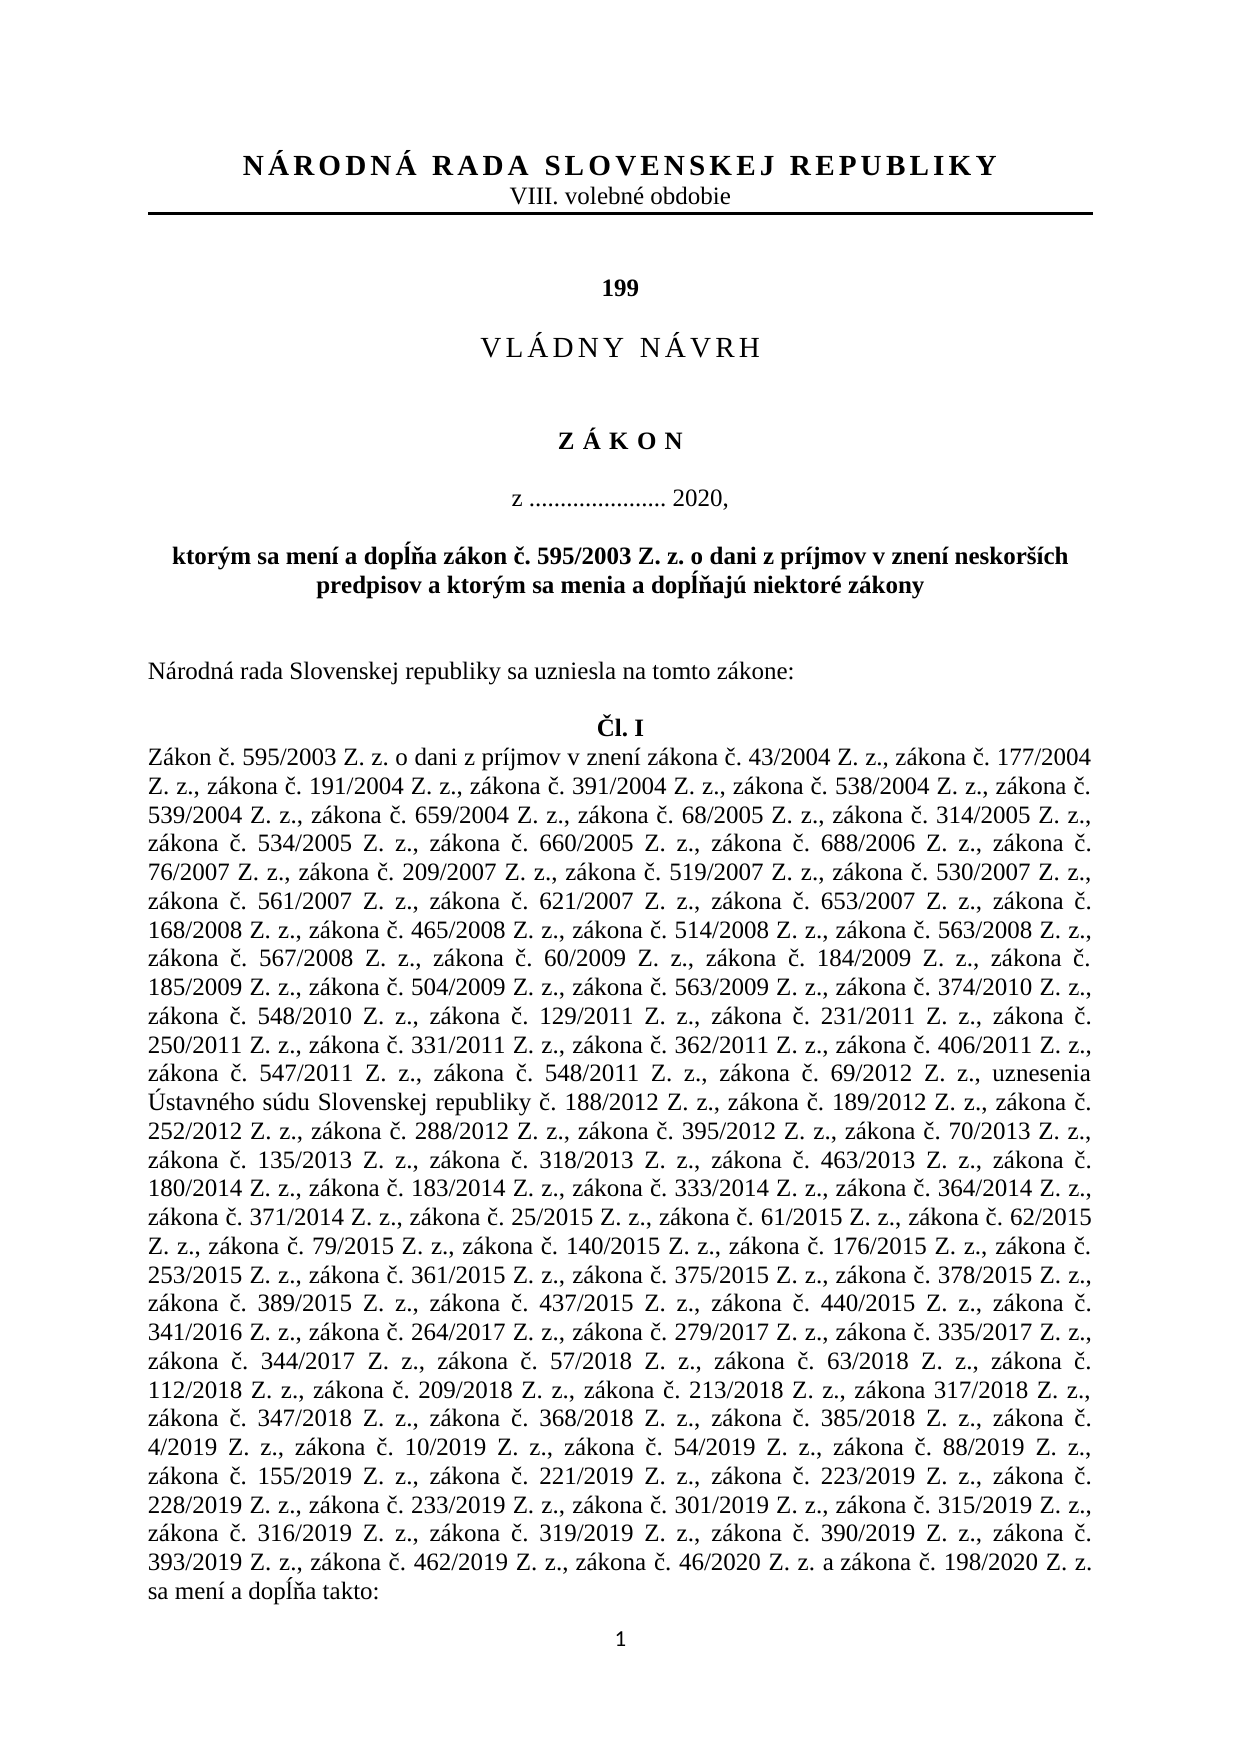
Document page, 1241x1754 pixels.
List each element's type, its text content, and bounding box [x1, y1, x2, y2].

text Čl. I [148, 713, 1093, 742]
text VIII. volebné obdobie [148, 181, 1093, 212]
text Zákon č. 595/2003 Z. z. o dani z príjmov v znení zákona č. 43/2004 Z. z., zákona č. 177/2004 Z. z., zákona č. 191/2004 Z. z., zákona č. 391/2004 Z. z., zákona č. 538/2004 Z. z., zákona č. 539/2004 Z. z., zákona č. 659/2004 Z. z., zákona č. 68/2005 Z. z., zákona č. 314/2005 Z. z., zákona č. 534/2005 Z. z., zákona č. 660/2005 Z. z., zákona č. 688/2006 Z. z., zákona č. 76/2007 Z. z., zákona č. 209/2007 Z. z., zákona č. 519/2007 Z. z., zákona č. 530/2007 Z. z., zákona č. 561/2007 Z. z., zákona č. 621/2007 Z. z., zákona č. 653/2007 Z. z., zákona č. 168/2008 Z. z., zákona č. 465/2008 Z. z., zákona č. 514/2008 Z. z., zákona č. 563/2008 Z. z., zákona č. 567/2008 Z. z., zákona č. 60/2009 Z. z., zákona č. 184/2009 Z. z., zákona č. 185/2009 Z. z., zákona č. 504/2009 Z. z., zákona č. 563/2009 Z. z., zákona č. 374/2010 Z. z., zákona č. 548/2010 Z. z., zákona č. 129/2011 Z. z., zákona č. 231/2011 Z. z., zákona č. 250/2011 Z. z., zákona č. 331/2011 Z. z., zákona č. 362/2011 Z. z., zákona č. 406/2011 Z. z., zákona č. 547/2011 Z. z., zákona č. 548/2011 Z. z., zákona č. 69/2012 Z. z., uznesenia Ústavného súdu Slovenskej republiky č. 188/2012 Z. z., zákona č. 189/2012 Z. z., zákona č. 252/2012 Z. z., zákona č. 288/2012 Z. z., zákona č. 395/2012 Z. z., zákona č. 70/2013 Z. z., zákona č. 135/2013 Z. z., zákona č. 318/2013 Z. z., zákona č. 463/2013 Z. z., zákona č. 180/2014 Z. z., zákona č. 183/2014 Z. z., zákona č. 333/2014 Z. z., zákona č. 364/2014 Z. z., zákona č. 371/2014 Z. z., zákona č. 25/2015 Z. z., zákona č. 61/2015 Z. z., zákona č. 62/2015 Z. z., zákona č. 79/2015 Z. z., zákona č. 140/2015 Z. z., zákona č. 176/2015 Z. z., zákona č. 253/2015 Z. z., zákona č. 361/2015 Z. z., zákona č. 375/2015 Z. z., zákona č. 378/2015 Z. z., zákona č. 389/2015 Z. z., zákona č. 437/2015 Z. z., zákona č. 440/2015 Z. z., zákona č. 341/2016 Z. z., zákona č. 264/2017 Z. z., zákona č. 279/2017 Z. z., zákona č. 335/2017 Z. z., zákona č. 344/2017 Z. z., zákona č. 57/2018 Z. z., zákona č. 63/2018 Z. z., zákona č. 112/2018 Z. z., zákona č. 209/2018 Z. z., zákona č. 213/2018 Z. z., zákona 317/2018 Z. z., zákona č. 347/2018 Z. z., zákona č. 368/2018 Z. z., zákona č. 385/2018 Z. z., zákona č. 4/2019 Z. z., zákona č. 10/2019 Z. z., zákona č. 54/2019 Z. z., zákona č. 88/2019 Z. z., zákona č. 155/2019 Z. z., zákona č. 221/2019 Z. z., zákona č. 223/2019 Z. z., zákona č. 228/2019 Z. z., zákona č. 233/2019 Z. z., zákona č. 301/2019 Z. z., zákona č. 315/2019 Z. z., zákona č. 316/2019 Z. z., zákona č. 319/2019 Z. z., zákona č. 390/2019 Z. z., zákona č. 393/2019 Z. z., zákona č. 462/2019 Z. z., zákona č. 46/2020 Z. z. a zákona č. 198/2020 Z. z. sa mení a dopĺňa takto: [148, 742, 1093, 1605]
text NÁRODNÁ RADA SLOVENSKEJ REPUBLIKY [148, 148, 1093, 181]
text ZÁKON [148, 426, 1093, 455]
text ktorým sa mení a dopĺňa zákon č. 595/2003 Z. z. o dani z príjmov v znení neskorších predpisov a ktorým sa menia a dopĺňajú niektoré zákony [148, 541, 1093, 598]
text 199 [148, 273, 1093, 301]
text Národná rada Slovenskej republiky sa uzniesla na tomto zákone: [148, 656, 1093, 685]
text VLÁDNY NÁVRH [148, 330, 1093, 364]
text z ...................... 2020, [148, 483, 1093, 512]
